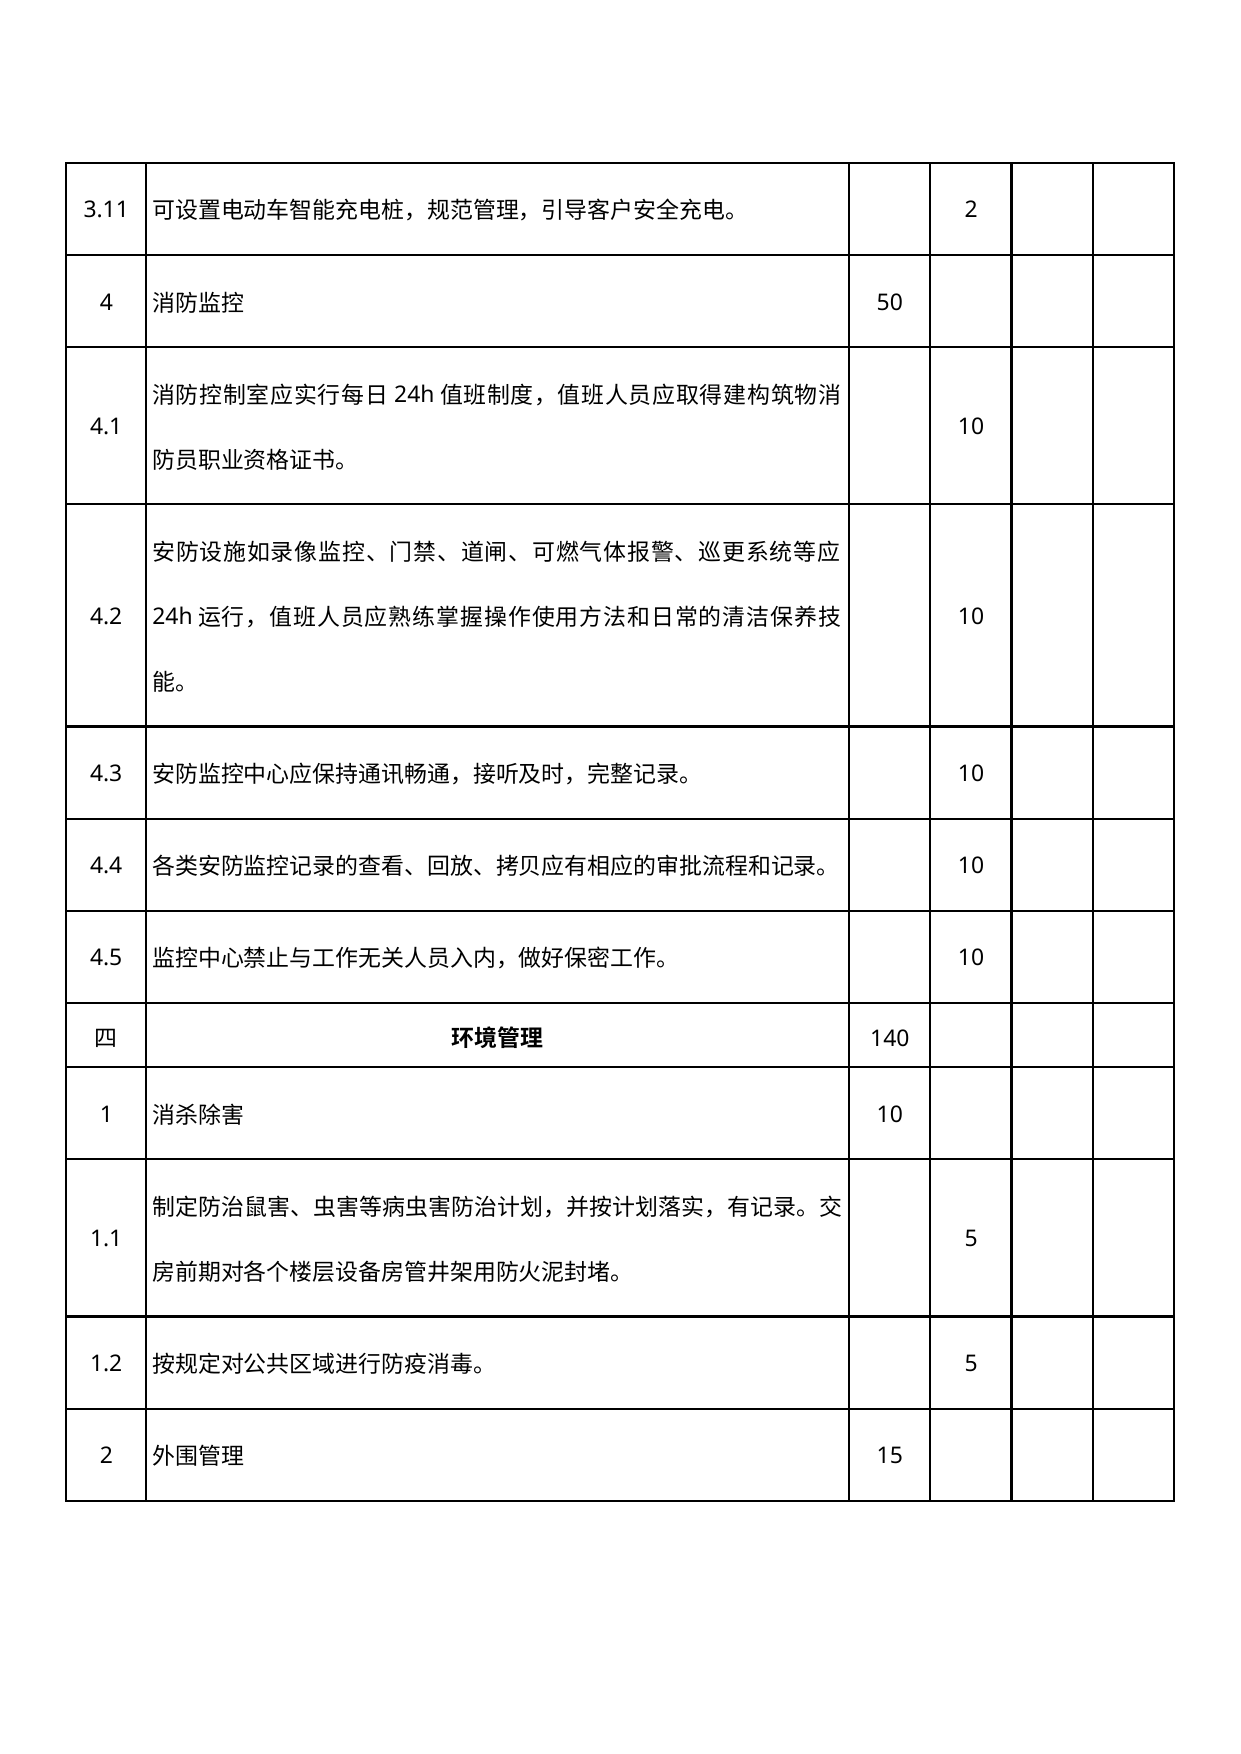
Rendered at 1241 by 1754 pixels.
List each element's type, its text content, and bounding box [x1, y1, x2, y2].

table_cell 4.2 [67, 505, 145, 725]
table_cell [1094, 505, 1173, 725]
table_cell [850, 1160, 929, 1315]
table_cell [1013, 505, 1092, 725]
table_cell [1013, 256, 1092, 346]
table_cell [1094, 820, 1173, 909]
table_cell 制定防治鼠害、虫害等病虫害防治计划，并按计划落实，有记录。交房前期对各个楼层设备房管井架用防火泥封堵。 [147, 1160, 848, 1315]
table_cell 5 [931, 1160, 1010, 1315]
table_cell [1094, 164, 1173, 254]
table_cell [1094, 1410, 1173, 1499]
table_cell [1013, 728, 1092, 817]
table_cell [850, 164, 929, 254]
table_cell 10 [931, 348, 1010, 503]
table_cell [1094, 1160, 1173, 1315]
table_cell 安防监控中心应保持通讯畅通，接听及时，完整记录。 [147, 728, 848, 817]
table_cell [1013, 1318, 1092, 1407]
table_cell [850, 1318, 929, 1407]
table_cell 5 [931, 1318, 1010, 1407]
table_cell 4.1 [67, 348, 145, 503]
table_cell 消防控制室应实行每日24h值班制度，值班人员应取得建构筑物消防员职业资格证书。 [147, 348, 848, 503]
table_cell [931, 1068, 1010, 1158]
table_cell 10 [850, 1068, 929, 1158]
table_cell 2 [931, 164, 1010, 254]
table_cell 外围管理 [147, 1410, 848, 1499]
table_cell [931, 256, 1010, 346]
table_cell 各类安防监控记录的查看、回放、拷贝应有相应的审批流程和记录。 [147, 820, 848, 909]
table_cell [1013, 912, 1092, 1002]
table_cell [1013, 1068, 1092, 1158]
table_cell 监控中心禁止与工作无关人员入内，做好保密工作。 [147, 912, 848, 1002]
table_cell 10 [931, 820, 1010, 909]
table_cell [1094, 1068, 1173, 1158]
table_cell 1 [67, 1068, 145, 1158]
table_cell [1094, 728, 1173, 817]
table_cell [1094, 256, 1173, 346]
table_cell 安防设施如录像监控、门禁、道闸、可燃气体报警、巡更系统等应24h运行，值班人员应熟练掌握操作使用方法和日常的清洁保养技能。 [147, 505, 848, 725]
table_cell 50 [850, 256, 929, 346]
table_cell 4.4 [67, 820, 145, 909]
table_cell [1094, 912, 1173, 1002]
table_cell 3.11 [67, 164, 145, 254]
table_cell 四 [67, 1004, 145, 1066]
table_cell [931, 1410, 1010, 1499]
table_cell 消防监控 [147, 256, 848, 346]
table_cell 10 [931, 505, 1010, 725]
table_cell 环境管理 [147, 1004, 848, 1066]
table_cell 1.2 [67, 1318, 145, 1407]
table_cell [931, 1004, 1010, 1066]
table_cell 10 [931, 728, 1010, 817]
table_cell [850, 820, 929, 909]
table_cell 4.3 [67, 728, 145, 817]
table_cell [1013, 820, 1092, 909]
table_cell 4 [67, 256, 145, 346]
table_cell [850, 505, 929, 725]
table_cell 可设置电动车智能充电桩，规范管理，引导客户安全充电。 [147, 164, 848, 254]
table_cell [1094, 1004, 1173, 1066]
table_cell 4.5 [67, 912, 145, 1002]
table_cell [1013, 1004, 1092, 1066]
table_cell [1013, 348, 1092, 503]
table_cell 2 [67, 1410, 145, 1499]
table_cell [1013, 1410, 1092, 1499]
table_cell 消杀除害 [147, 1068, 848, 1158]
table_cell 140 [850, 1004, 929, 1066]
table_cell [1013, 164, 1092, 254]
table_cell [850, 728, 929, 817]
table_cell [850, 348, 929, 503]
table_cell 1.1 [67, 1160, 145, 1315]
table_cell 按规定对公共区域进行防疫消毒。 [147, 1318, 848, 1407]
table_cell [1094, 348, 1173, 503]
table_cell [1094, 1318, 1173, 1407]
table_cell [850, 912, 929, 1002]
table_cell 10 [931, 912, 1010, 1002]
table_cell [1013, 1160, 1092, 1315]
table_cell 15 [850, 1410, 929, 1499]
